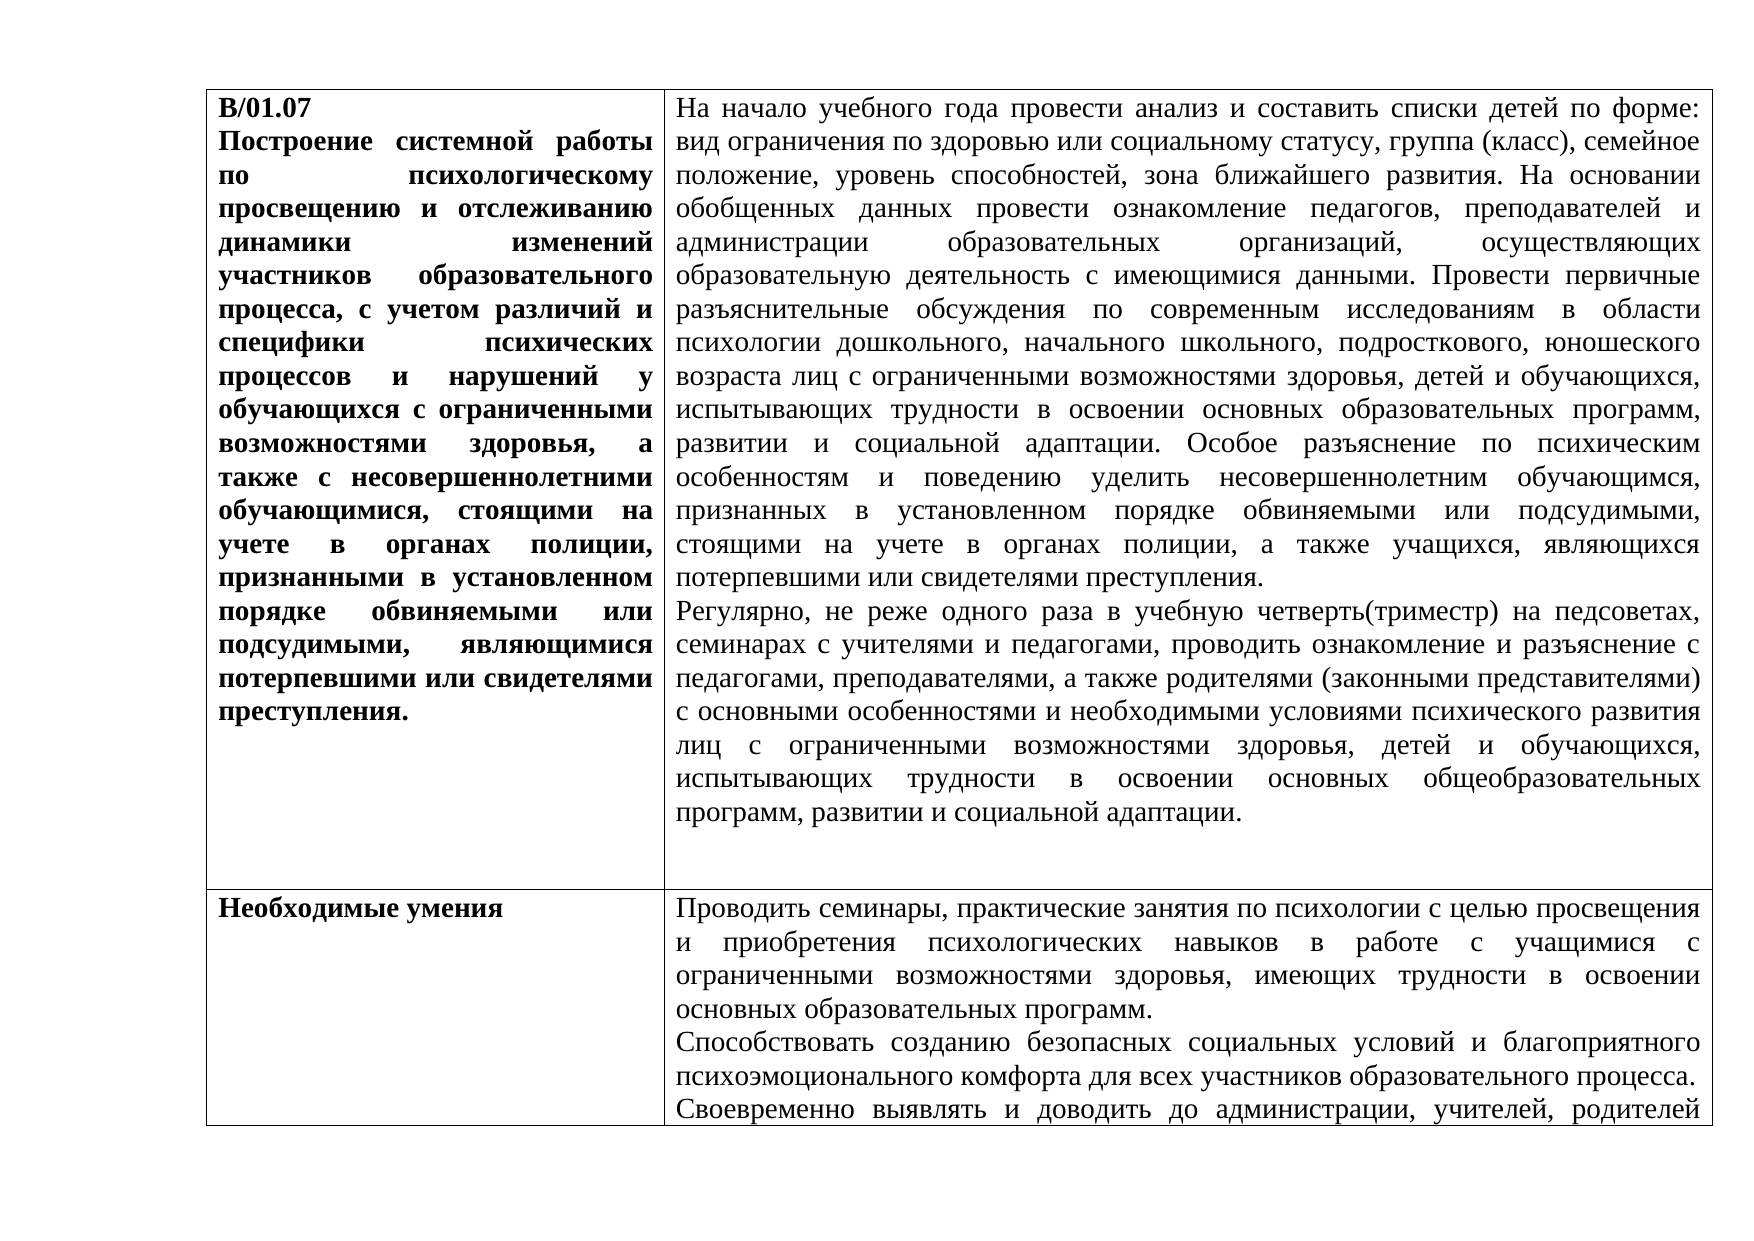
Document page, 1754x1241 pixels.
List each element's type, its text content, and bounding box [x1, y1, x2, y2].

table_cell Необходимые умения [207, 890, 664, 1125]
table_cell В/01.07 Построение системной работы по психологическому просвещению и отслеживанию динамики изменений участников образовательного процесса, с учетом различий и специфики психических процессов и нарушений у обучающихся с ограниченными возможностями здоровья, а также с несовершеннолетними обучающимися, стоящими на учете в органах полиции, признанными в установленном порядке обвиняемыми или подсудимыми, являющимися потерпевшими или свидетелями преступления. [207, 90, 664, 889]
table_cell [665, 890, 1712, 1125]
table_cell На начало учебного года провести анализ и составить списки детей по форме: вид ограничения по здоровью или социальному статусу, группа (класс), семейное положение, уровень способностей, зона ближайшего развития. На основании обобщенных данных провести ознакомление педагогов, преподавателей и администрации образовательных организаций, осуществляющих образовательную деятельность с имеющимися данными. Провести первичные разъяснительные обсуждения по современным исследованиям в области психологии дошкольного, начального школьного, подросткового, юношеского возраста лиц с ограниченными возможностями здоровья, детей и обучающихся, испытывающих трудности в освоении основных образовательных программ, развитии и социальной адаптации. Особое разъяснение по психическим особенностям и поведению уделить несовершеннолетним обучающимся, признанных в установленном порядке обвиняемыми или подсудимыми, стоящими на учете в органах полиции, а также учащихся, являющихся потерпевшими или свидетелями преступления. Регулярно, не реже одного раза в учебную четверть(триместр) на педсоветах, семинарах с учителями и педагогами, проводить ознакомление и разъяснение с педагогами, преподавателями, а также родителями (законными представителями) с основными особенностями и необходимыми условиями психического развития лиц с ограниченными возможностями здоровья, детей и обучающихся, испытывающих трудности в освоении основных общеобразовательных программ, развитии и социальной адаптации. [665, 90, 1712, 889]
